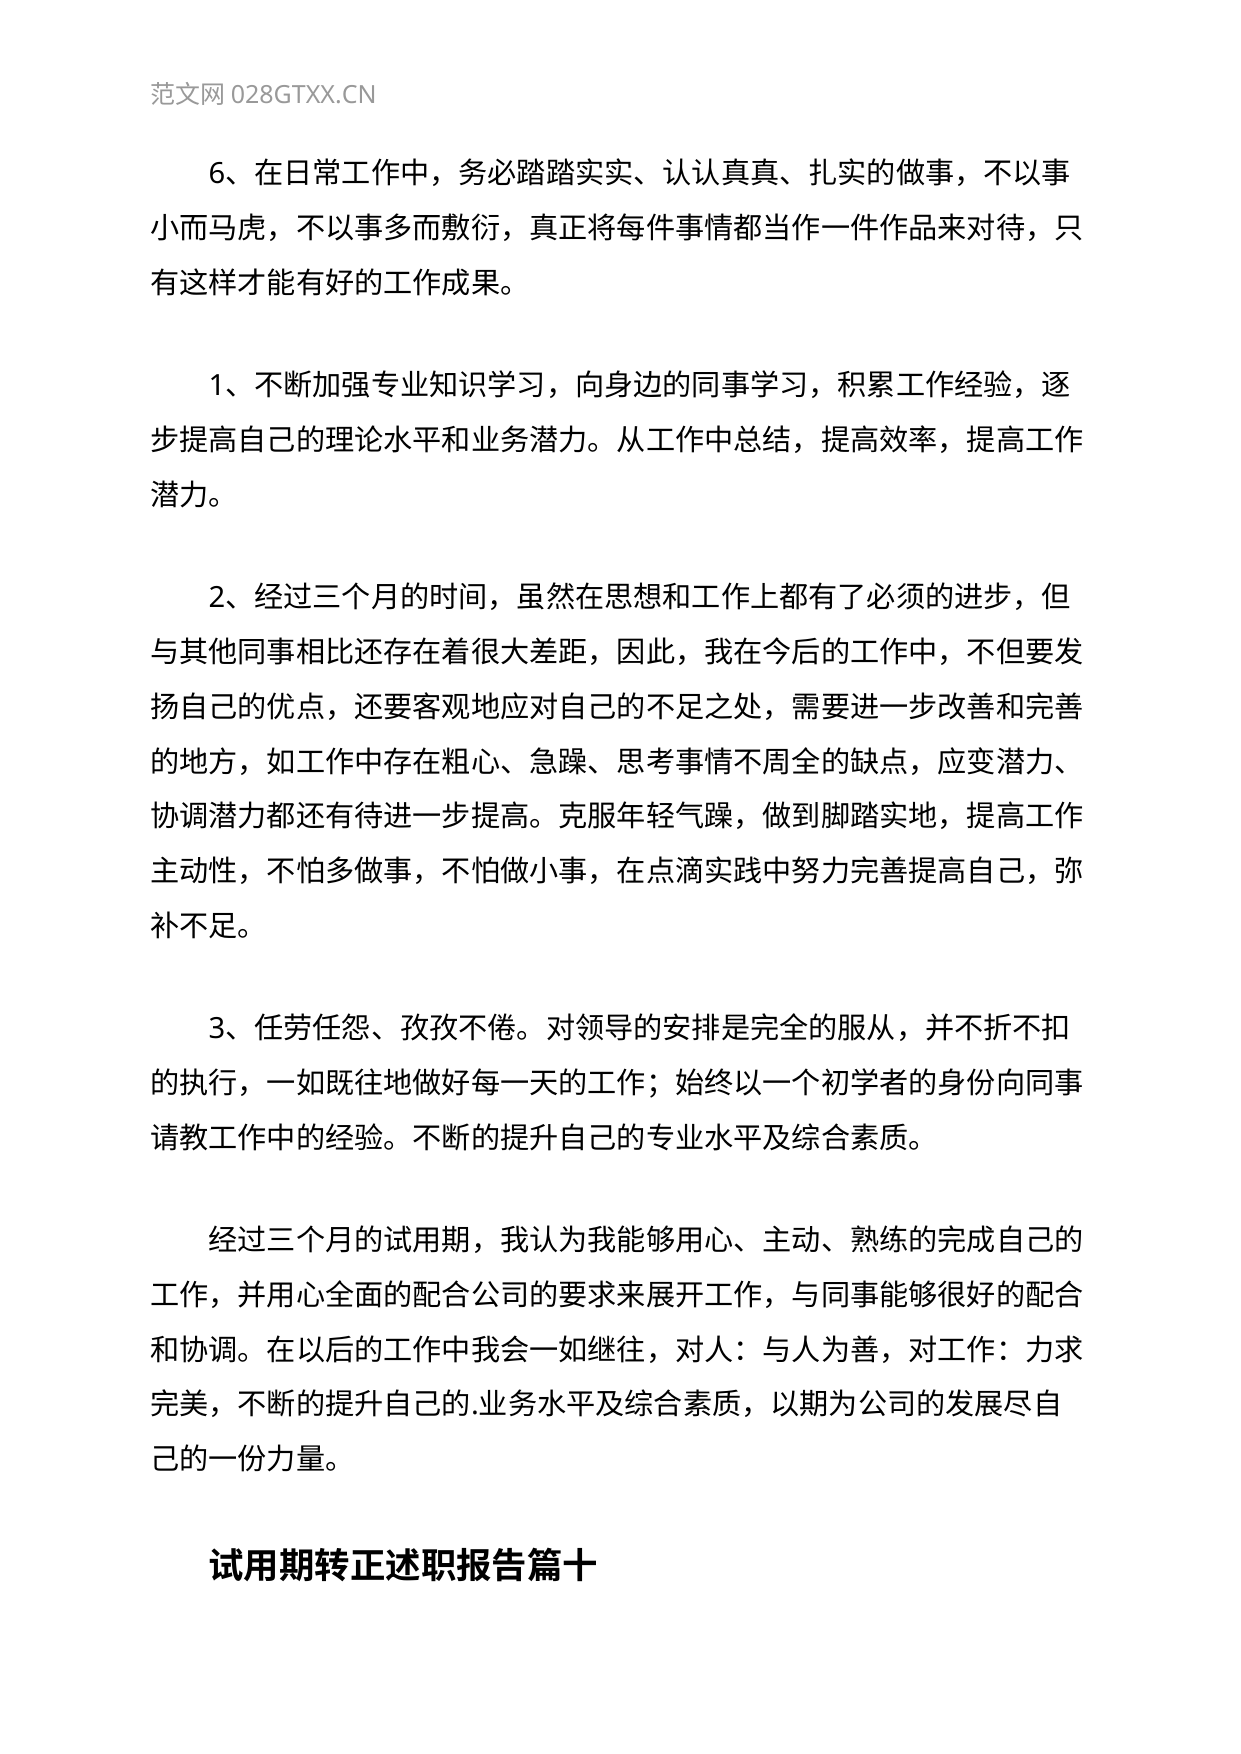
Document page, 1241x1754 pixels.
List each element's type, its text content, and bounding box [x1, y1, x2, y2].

text 1、不断加强专业知识学习，向身边的同事学习，积累工作经验，逐步提高自己的理论水平和业务潜力。从工作中总结，提高效率，提高工作潜力。 [150, 362, 1090, 514]
text 经过三个月的试用期，我认为我能够用心、主动、熟练的完成自己的工作，并用心全面的配合公司的要求来展开工作，与同事能够很好的配合和协调。在以后的工作中我会一如继往，对人：与人为善，对工作：力求完美，不断的提升自己的.业务水平及综合素质，以期为公司的发展尽自己的一份力量。 [150, 1216, 1090, 1478]
text 3、任劳任怨、孜孜不倦。对领导的安排是完全的服从，并不折不扣的执行，一如既往地做好每一天的工作；始终以一个初学者的身份向同事请教工作中的经验。不断的提升自己的专业水平及综合素质。 [150, 1004, 1090, 1157]
text 6、在日常工作中，务必踏踏实实、认认真真、扎实的做事，不以事小而马虎，不以事多而敷衍，真正将每件事情都当作一件作品来对待，只有这样才能有好的工作成果。 [150, 150, 1090, 302]
text 试用期转正述职报告篇十 [150, 1538, 1090, 1589]
text 2、经过三个月的时间，虽然在思想和工作上都有了必须的进步，但与其他同事相比还存在着很大差距，因此，我在今后的工作中，不但要发扬自己的优点，还要客观地应对自己的不足之处，需要进一步改善和完善的地方，如工作中存在粗心、急躁、思考事情不周全的缺点，应变潜力、协调潜力都还有待进一步提高。克服年轻气躁，做到脚踏实地，提高工作主动性，不怕多做事，不怕做小事，在点滴实践中努力完善提高自己，弥补不足。 [150, 573, 1090, 945]
